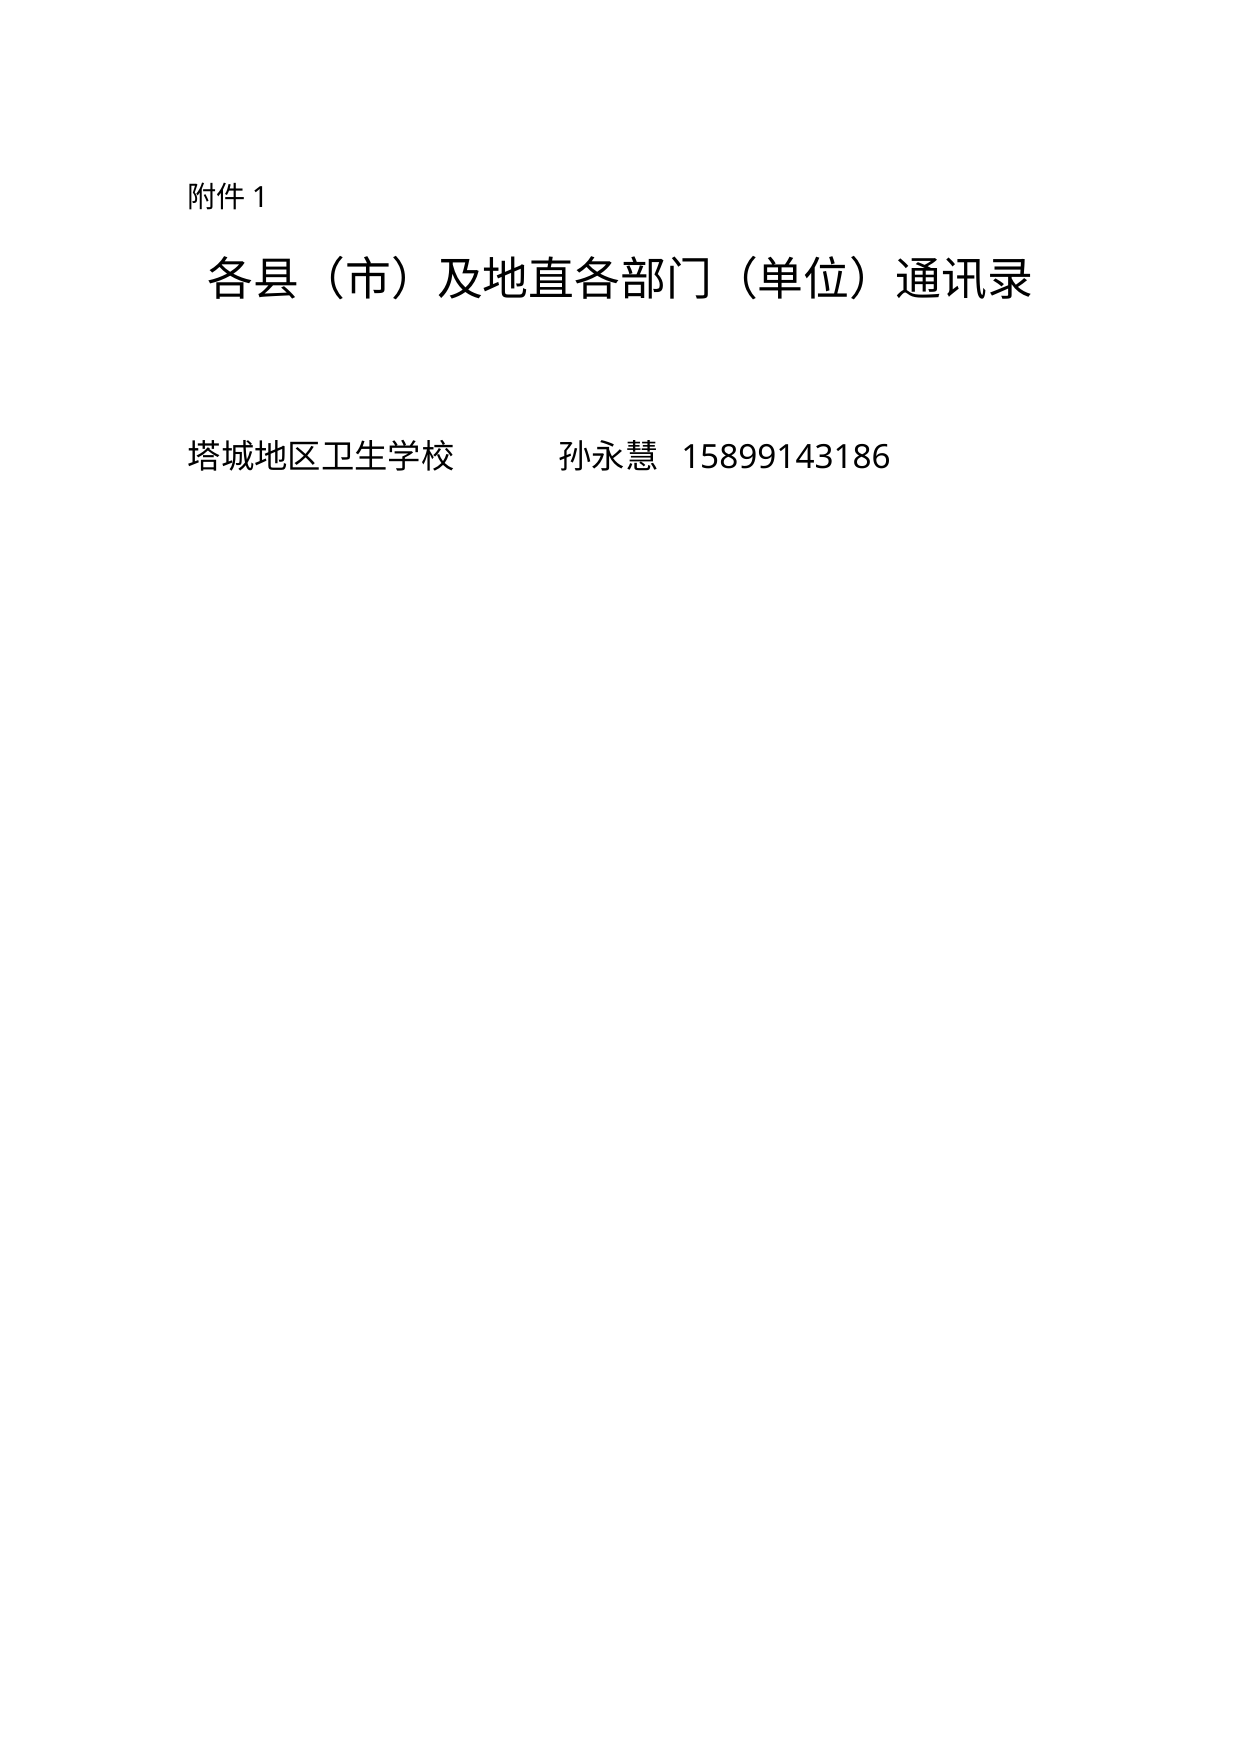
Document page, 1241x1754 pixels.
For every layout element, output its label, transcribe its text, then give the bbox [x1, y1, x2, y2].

text 塔城地区卫生学校 孙永慧 15899143186 [187, 422, 1053, 487]
text 附件1 [187, 162, 1053, 227]
text 各县（市）及地直各部门（单位）通讯录 [187, 227, 1053, 324]
